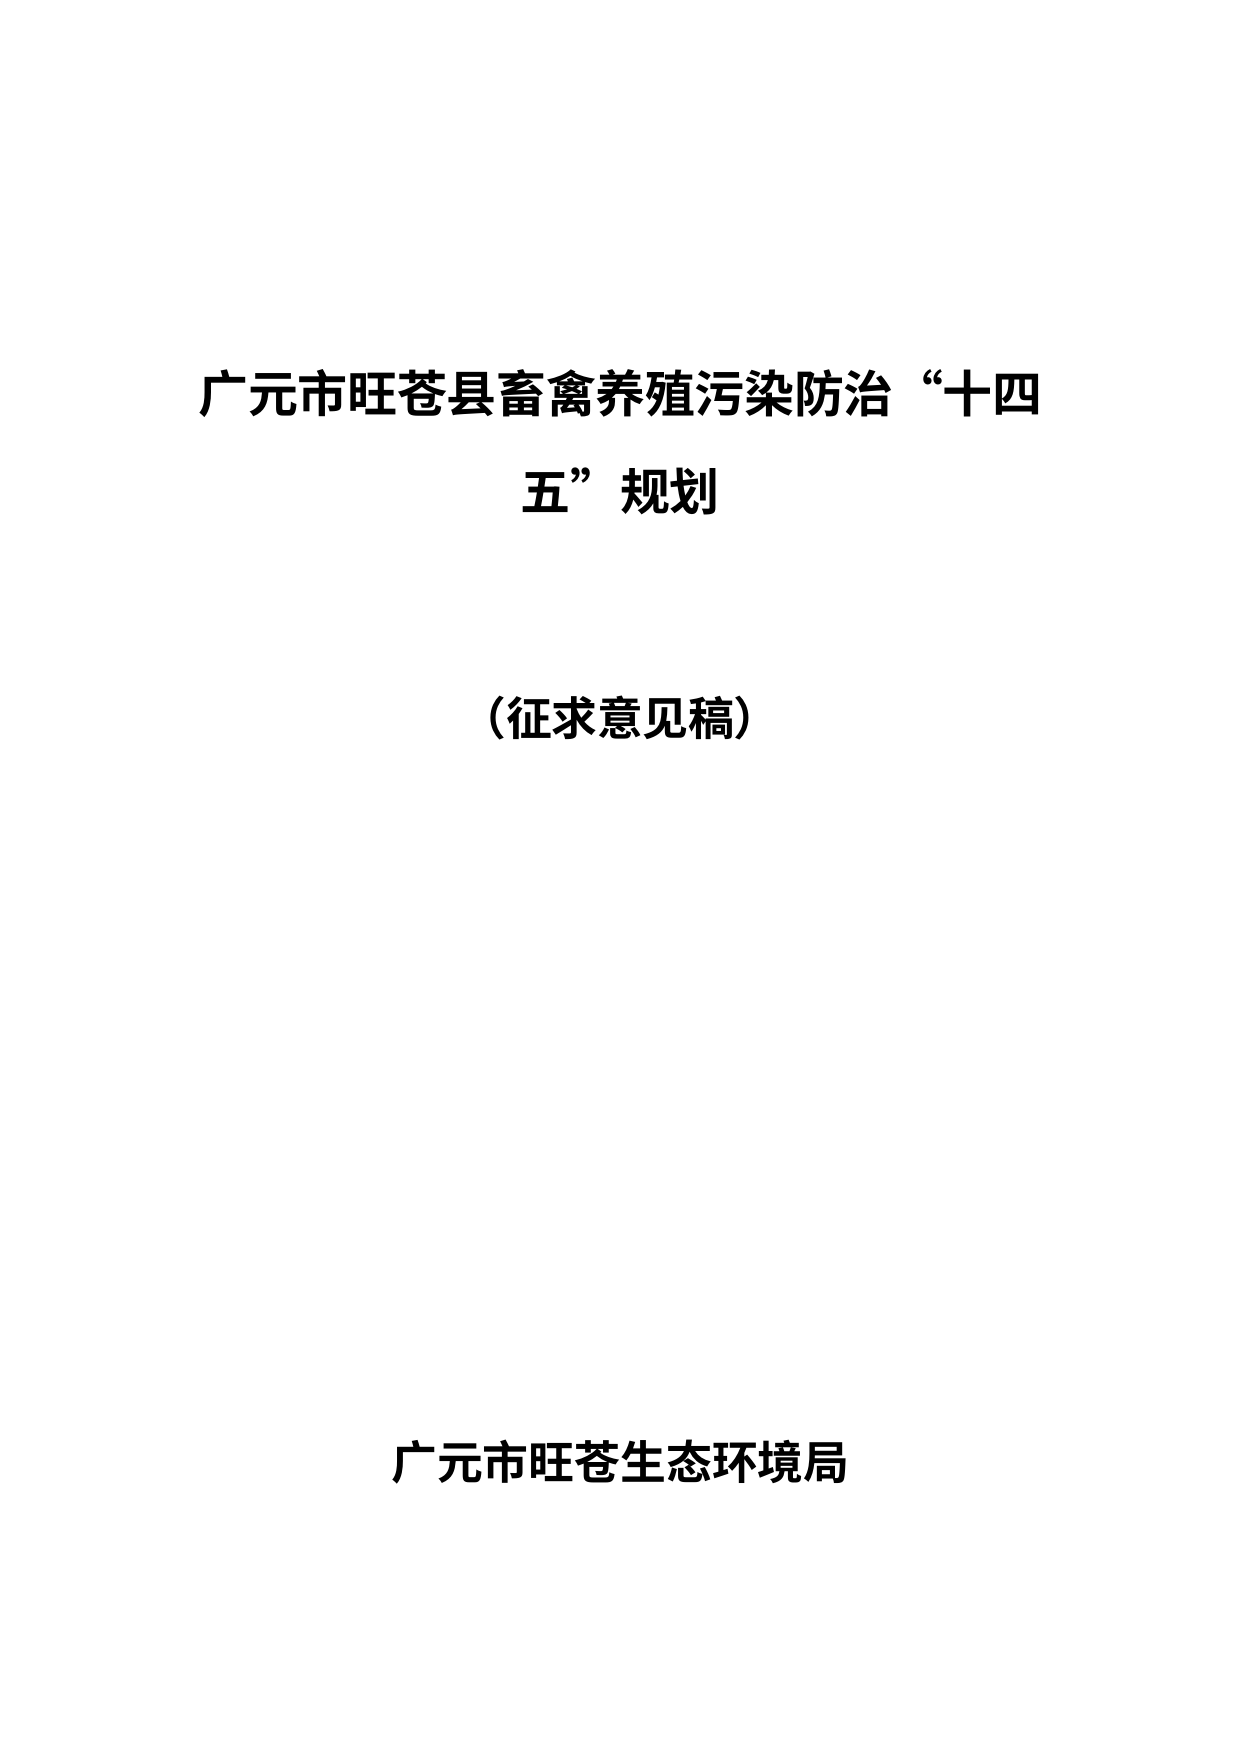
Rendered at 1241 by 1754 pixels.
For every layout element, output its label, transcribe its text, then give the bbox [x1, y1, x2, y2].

text （征求意见稿） [187, 667, 1053, 764]
text 广元市旺苍生态环境局 [187, 1411, 1053, 1508]
text 广元市旺苍县畜禽养殖污染防治“十四五”规划 [187, 342, 1053, 537]
